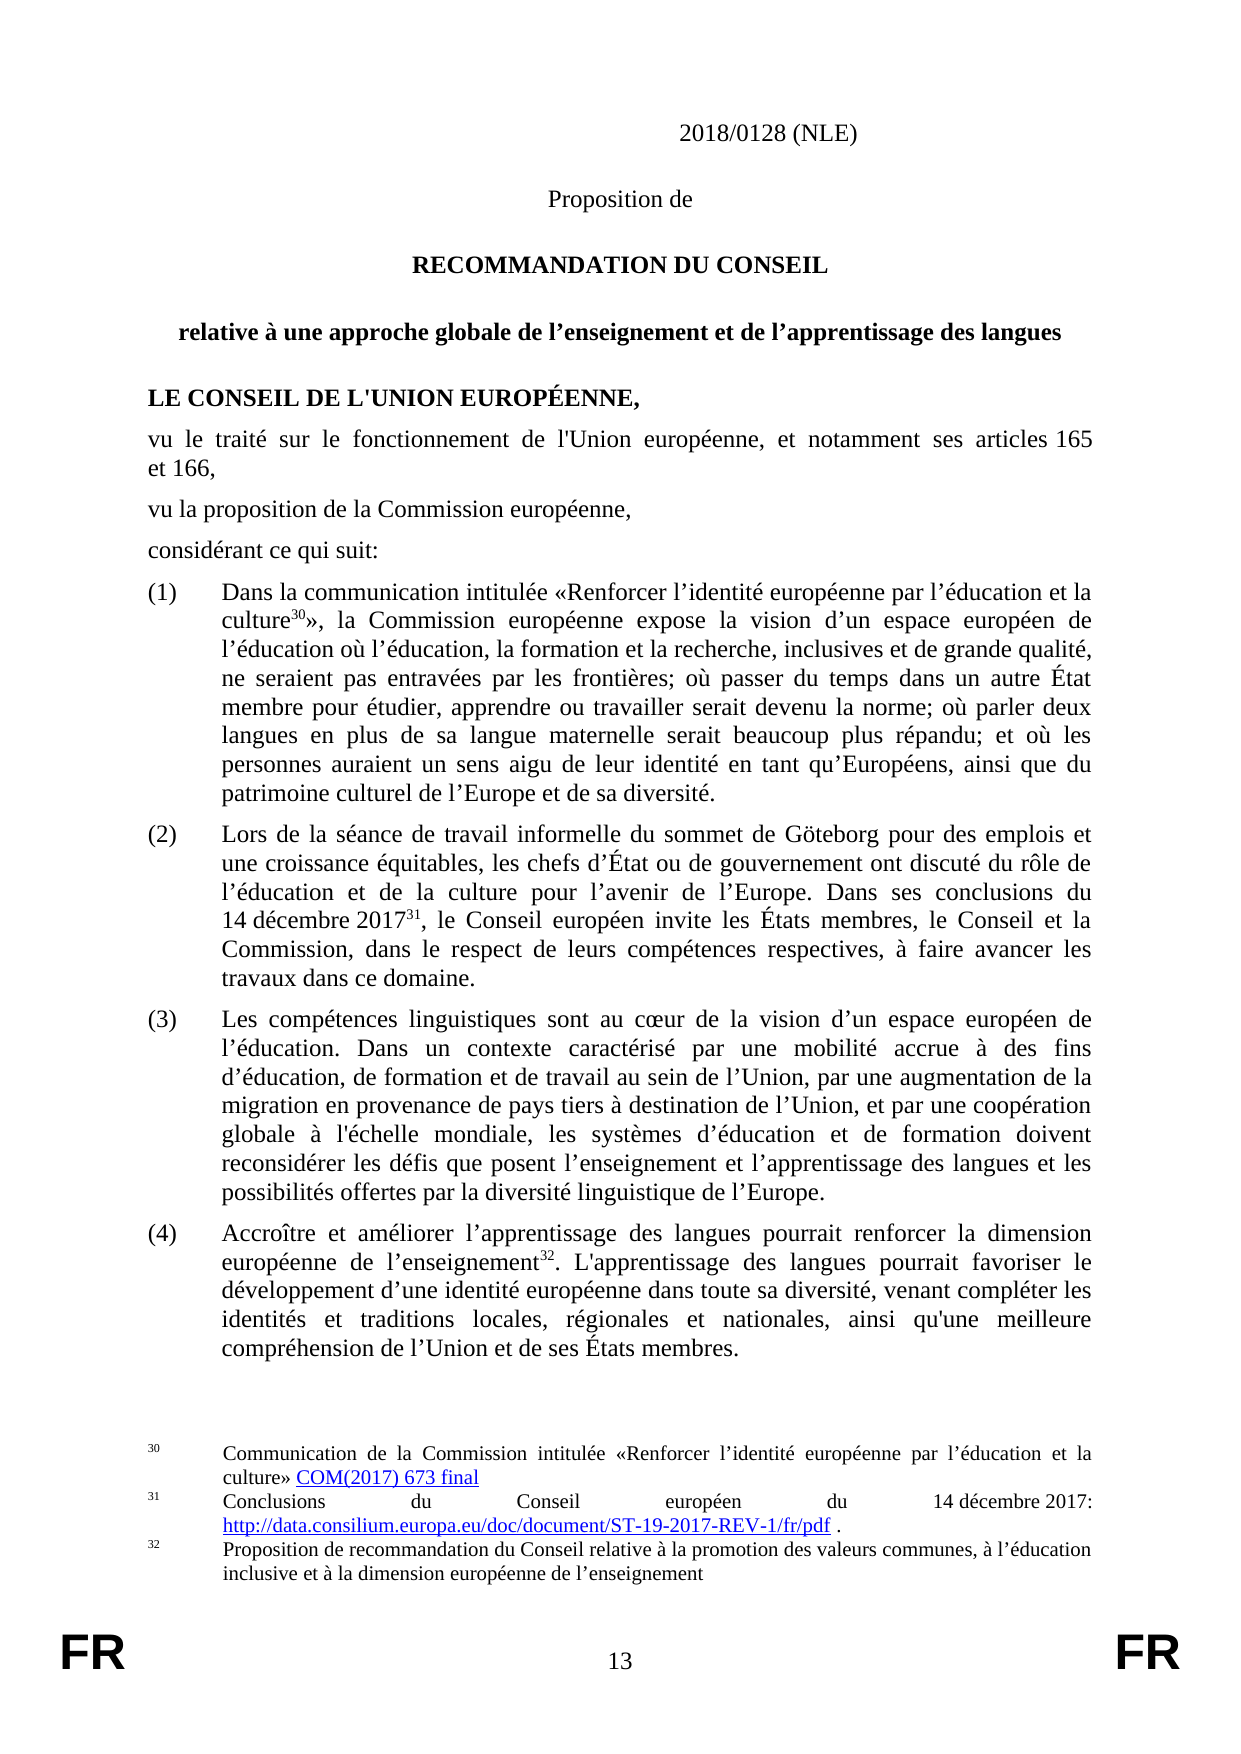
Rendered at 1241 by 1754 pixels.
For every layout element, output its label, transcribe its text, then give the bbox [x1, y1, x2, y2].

text (1) Dans la communication intitulée «Renforcer l’identité européenne par l’éducation et la culture», la Commission européenne expose la vision d’un espace européen de l’éducation où l’éducation, la formation et la recherche, inclusives et de grande qualité, ne seraient pas entravées par les frontières; où passer du temps dans un autre État membre pour étudier, apprendre ou travailler serait devenu la norme; où parler deux langues en plus de sa langue maternelle serait beaucoup plus répandu; et où les personnes auraient un sens aigu de leur identité en tant qu’Européens, ainsi que du patrimoine culturel de l’Europe et de sa diversité. [148, 577, 1093, 807]
text vu le traité sur le fonctionnement de l'Union européenne, et notamment ses articles 165 et 166, [148, 424, 1093, 482]
text LE CONSEIL DE L'UNION EUROPÉENNE, [148, 383, 1093, 412]
text RECOMMANDATION DU CONSEIL [148, 251, 1093, 279]
text (2) Lors de la séance de travail informelle du sommet de Göteborg pour des emplois et une croissance équitables, les chefs d’État ou de gouvernement ont discuté du rôle de l’éducation et de la culture pour l’avenir de l’Europe. Dans ses conclusions du 14 décembre 2017, le Conseil européen invite les États membres, le Conseil et la Commission, dans le respect de leurs compétences respectives, à faire avancer les travaux dans ce domaine. [148, 819, 1093, 992]
text Proposition de [148, 184, 1093, 213]
text 2018/0128 (NLE) [679, 118, 1093, 147]
text (3) Les compétences linguistiques sont au cœur de la vision d’un espace européen de l’éducation. Dans un contexte caractérisé par une mobilité accrue à des fins d’éducation, de formation et de travail au sein de l’Union, par une augmentation de la migration en provenance de pays tiers à destination de l’Union, et par une coopération globale à l'échelle mondiale, les systèmes d’éducation et de formation doivent reconsidérer les défis que posent l’enseignement et l’apprentissage des langues et les possibilités offertes par la diversité linguistique de l’Europe. [148, 1004, 1093, 1206]
text considérant ce qui suit: [148, 536, 1093, 564]
text (4) Accroître et améliorer l’apprentissage des langues pourrait renforcer la dimension européenne de l’enseignement. L'apprentissage des langues pourrait favoriser le développement d’une identité européenne dans toute sa diversité, venant compléter les identités et traditions locales, régionales et nationales, ainsi qu'une meilleure compréhension de l’Union et de ses États membres. [148, 1218, 1093, 1362]
text vu la proposition de la Commission européenne, [148, 494, 1093, 523]
text relative à une approche globale de l’enseignement et de l’apprentissage des langues [148, 317, 1093, 346]
